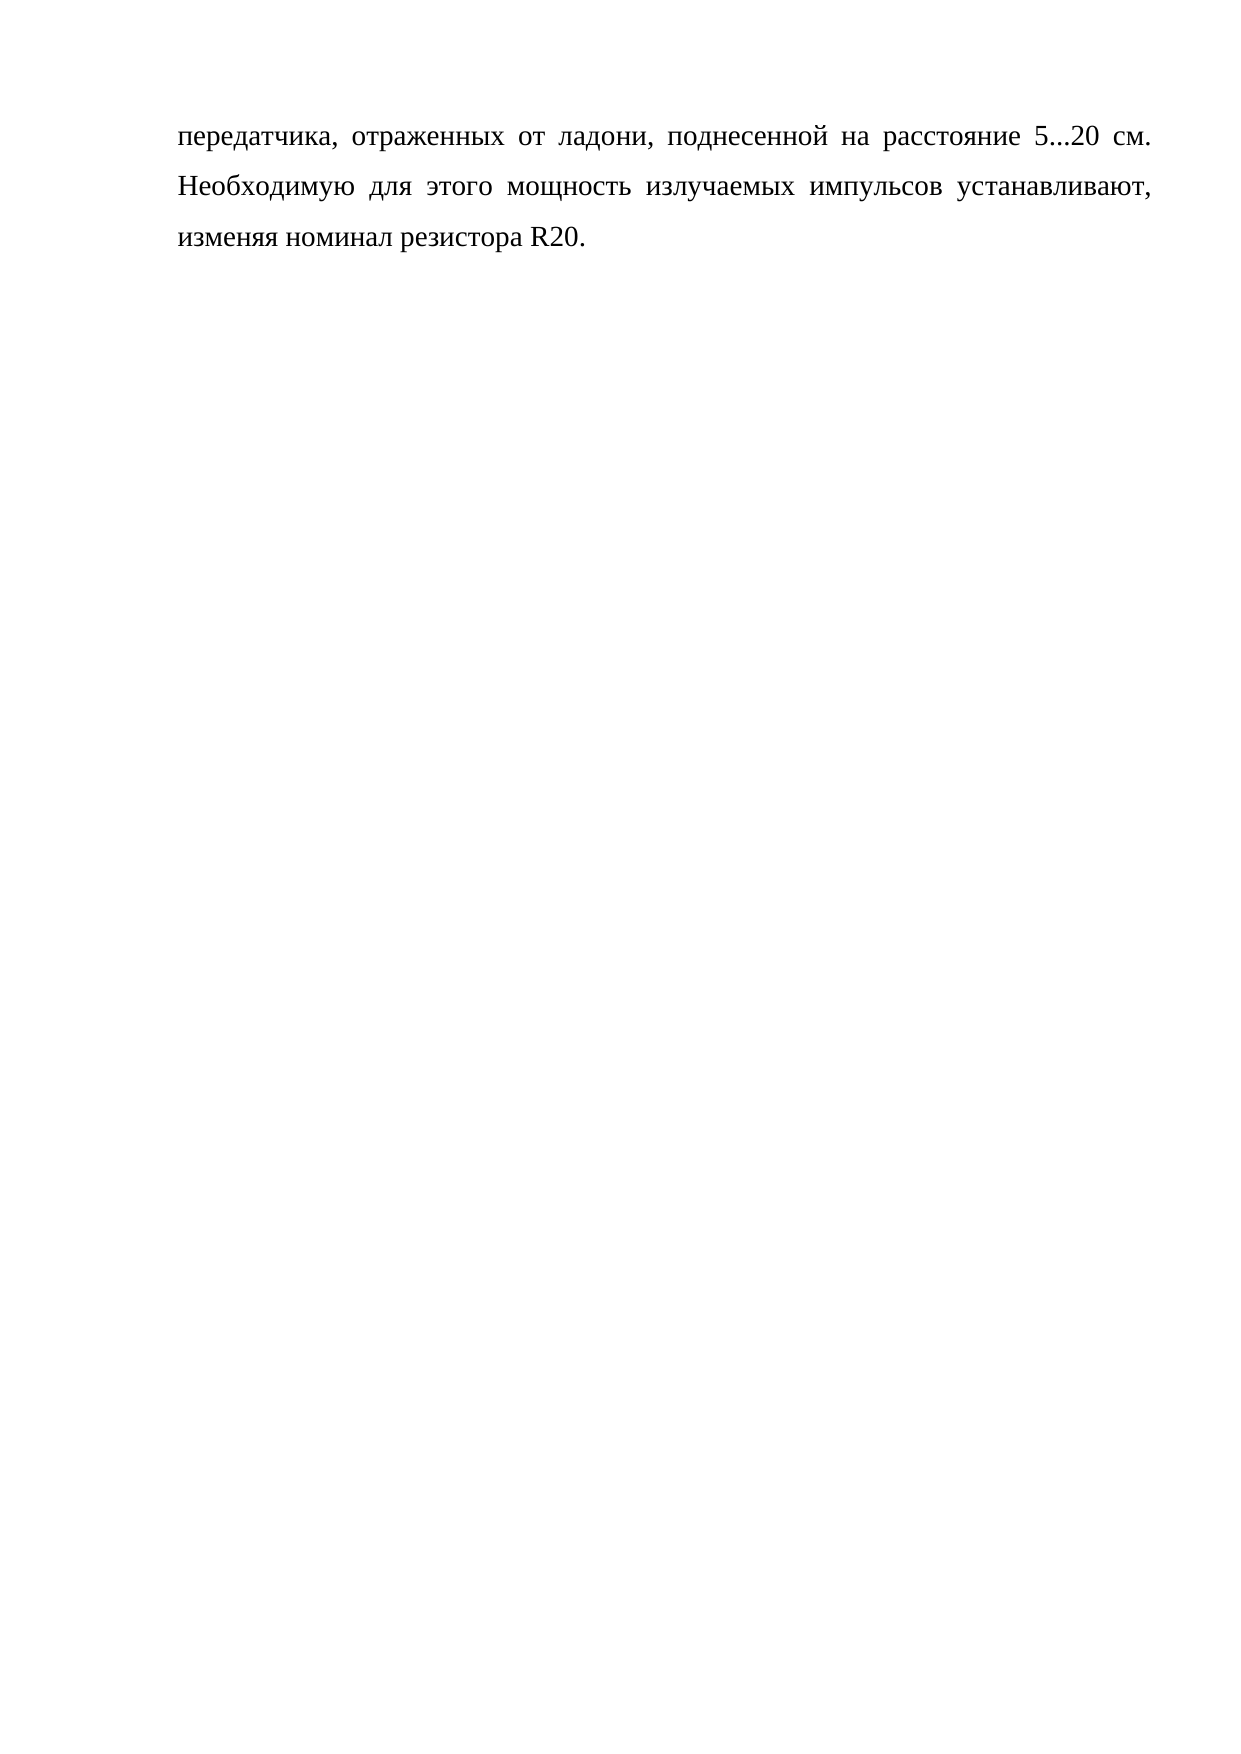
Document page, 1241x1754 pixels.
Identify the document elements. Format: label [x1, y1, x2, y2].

text [177, 118, 1152, 252]
